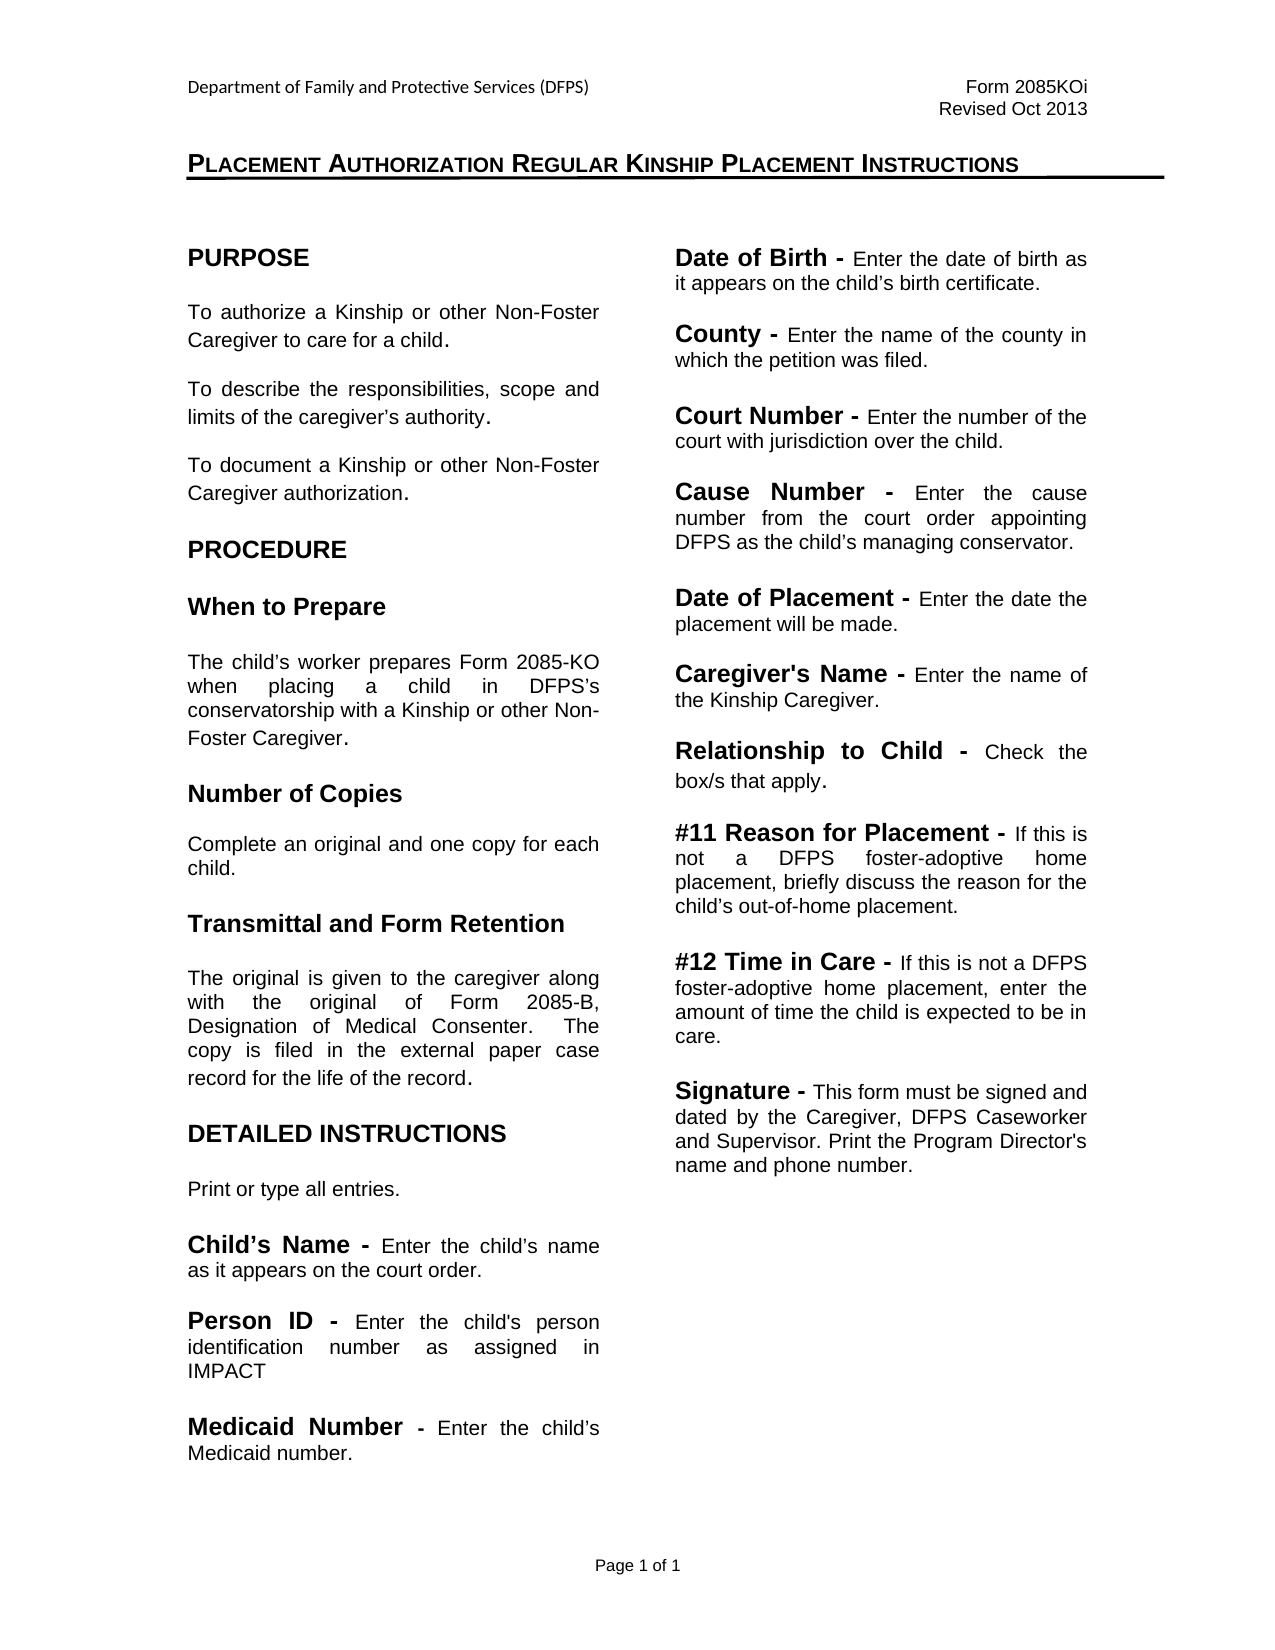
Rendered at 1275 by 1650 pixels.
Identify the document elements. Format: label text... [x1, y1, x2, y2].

text Number of Copies [187, 779, 600, 808]
text DETAILED INSTRUCTIONS [187, 1119, 600, 1148]
text Complete an original and one copy for each child. [187, 832, 600, 880]
text PURPOSE [187, 242, 600, 271]
text The child’s worker prepares Form 2085-KO when placing a child in DFPS’s conservatorship with a Kinship or other Non-Foster Caregiver. [187, 650, 600, 750]
text Caregiver's Name - Enter the name of the Kinship Caregiver. [675, 659, 1087, 712]
text Cause Number - Enter the cause number from the court order appointing DFPS as the child’s managing conservator. [675, 477, 1087, 554]
text Date of Birth - Enter the date of birth as it appears on the child’s birth certificate. [675, 242, 1087, 295]
text #11 Reason for Placement - If this is not a DFPS foster-adoptive home placement, briefly discuss the reason for the child’s out-of-home placement. [675, 817, 1087, 918]
text Transmittal and Form Retention [187, 908, 600, 937]
text Relationship to Child - Check the box/s that apply. [675, 736, 1087, 793]
text Court Number - Enter the number of the court with jurisdiction over the child. [675, 401, 1087, 453]
text When to Prepare [187, 592, 600, 621]
text The original is given to the caregiver along with the original of Form 2085-B, Designation of Medical Consenter. The copy is filed in the external paper case record for the life of the record. [187, 966, 600, 1091]
text County - Enter the name of the county in which the petition was filed. [675, 319, 1087, 372]
text Print or type all entries. [187, 1177, 600, 1201]
text To describe the responsibilities, scope and limits of the caregiver’s authority. [187, 377, 600, 429]
text To authorize a Kinship or other Non-Foster Caregiver to care for a child. [187, 300, 600, 353]
text PROCEDURE [187, 535, 600, 563]
text Child’s Name - Enter the child’s name as it appears on the court order. [187, 1229, 600, 1282]
text Date of Placement - Enter the date the placement will be made. [675, 583, 1087, 635]
text Signature - This form must be signed and dated by the Caregiver, DFPS Caseworker and Supervisor. Print the Program Director's name and phone number. [675, 1076, 1087, 1177]
text Person ID - Enter the child's person identification number as assigned in IMPACT [187, 1306, 600, 1383]
text Medicaid Number - Enter the child’s Medicaid number. [187, 1412, 600, 1464]
text To document a Kinship or other Non-Foster Caregiver authorization. [187, 453, 600, 506]
text #12 Time in Care - If this is not a DFPS foster-adoptive home placement, enter the amount of time the child is expected to be in care. [675, 947, 1087, 1047]
